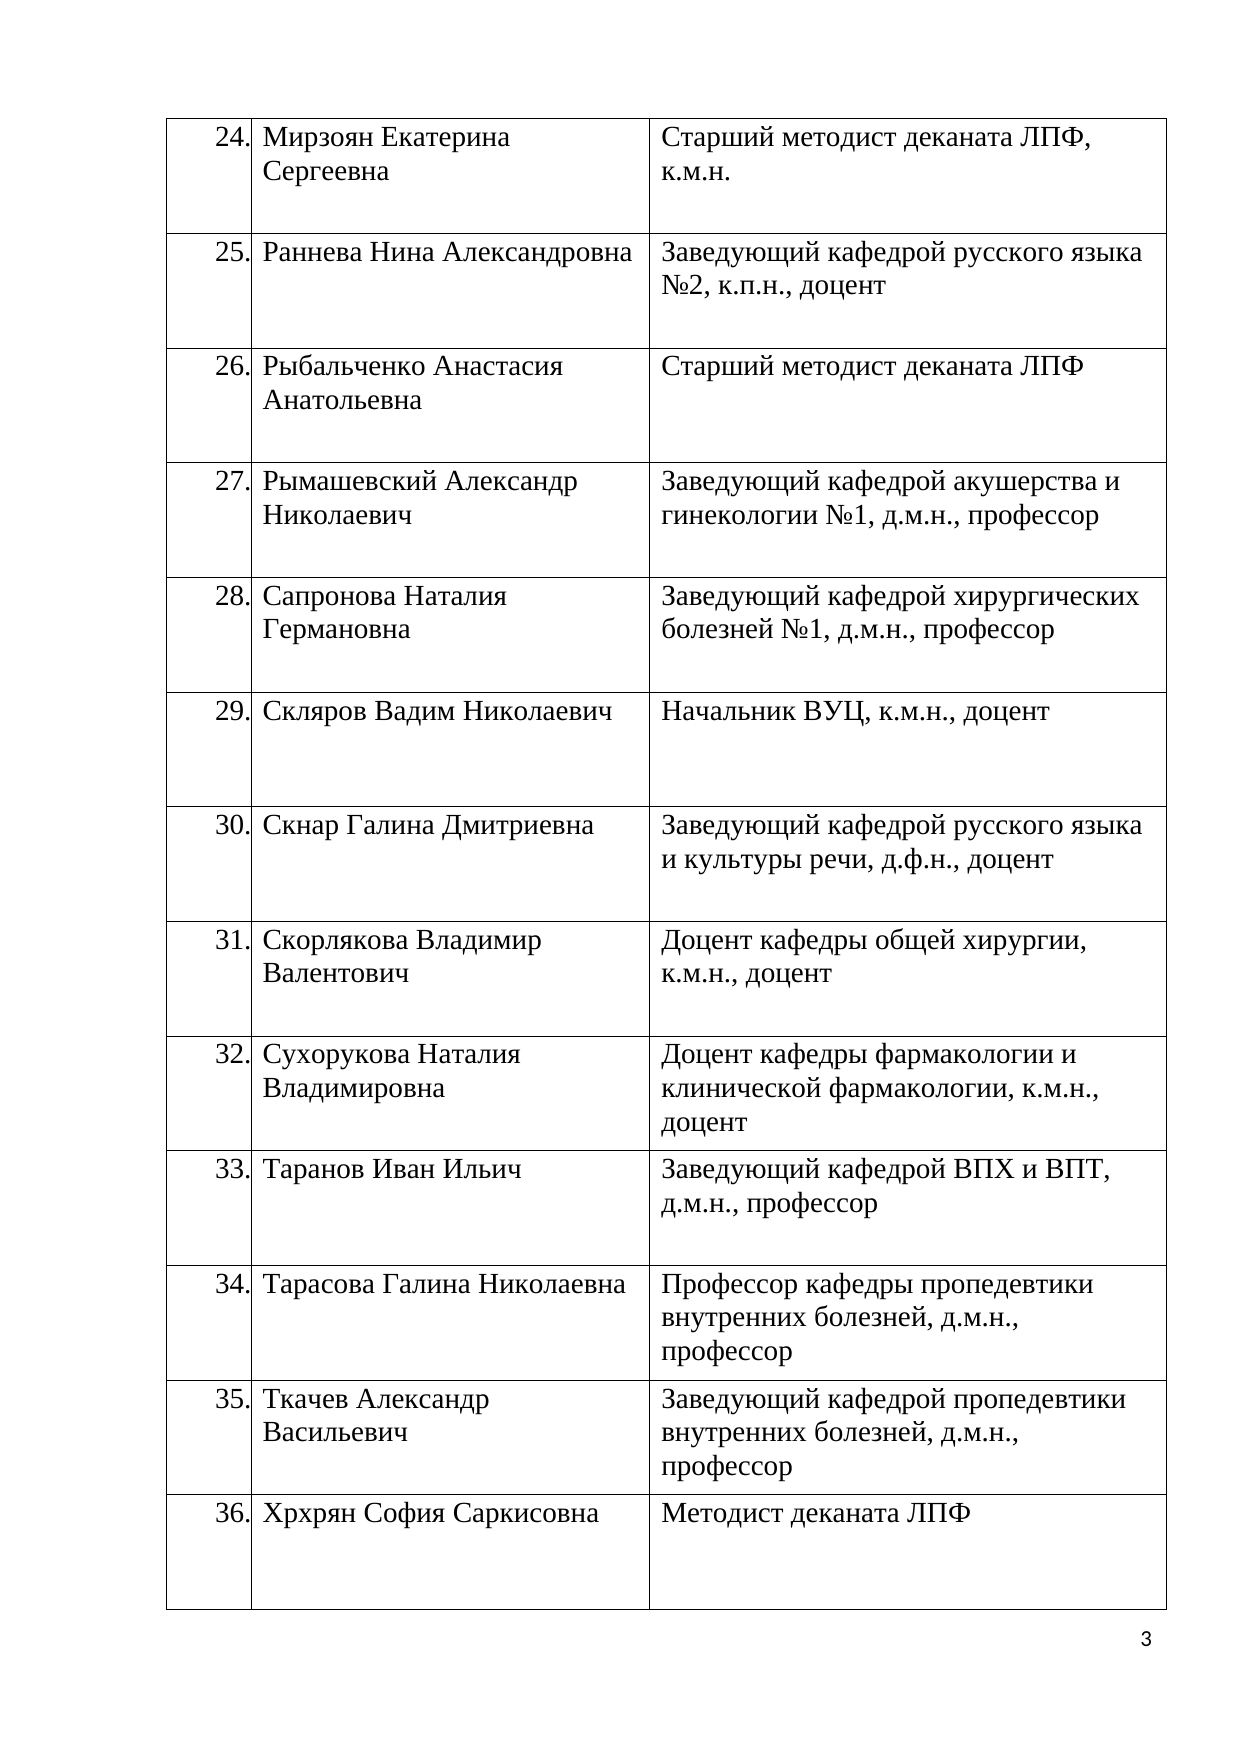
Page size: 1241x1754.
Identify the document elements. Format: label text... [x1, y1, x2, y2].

table_cell Раннева Нина Александровна [252, 234, 649, 347]
table_cell Скнар Галина Дмитриевна [252, 807, 649, 921]
table_cell [167, 1495, 251, 1609]
table_cell [167, 119, 251, 233]
table_cell Доцент кафедры общей хирургии, к.м.н., доцент [650, 922, 1166, 1036]
table_cell Сухорукова Наталия Владимировна [252, 1037, 649, 1150]
table_cell Начальник ВУЦ, к.м.н., доцент [650, 693, 1166, 806]
table_cell [167, 1151, 251, 1265]
table_cell Заведующий кафедрой ВПХ и ВПТ, д.м.н., профессор [650, 1151, 1166, 1265]
table_cell [167, 234, 251, 347]
table_cell [167, 463, 251, 577]
table_cell [167, 922, 251, 1036]
table_cell Старший методист деканата ЛПФ [650, 349, 1166, 462]
table_cell Доцент кафедры фармакологии и клинической фармакологии, к.м.н., доцент [650, 1037, 1166, 1150]
table_cell Заведующий кафедрой русского языка №2, к.п.н., доцент [650, 234, 1166, 347]
table_cell [167, 1037, 251, 1150]
table_cell Тарасова Галина Николаевна [252, 1266, 649, 1380]
table_cell Заведующий кафедрой русского языка и культуры речи, д.ф.н., доцент [650, 807, 1166, 921]
table_cell Заведующий кафедрой пропедевтики внутренних болезней, д.м.н., профессор [650, 1381, 1166, 1494]
table_cell [167, 1381, 251, 1494]
table_cell Методист деканата ЛПФ [650, 1495, 1166, 1609]
table_cell Таранов Иван Ильич [252, 1151, 649, 1265]
table_cell Заведующий кафедрой акушерства и гинекологии №1, д.м.н., профессор [650, 463, 1166, 577]
table_cell Рыбальченко Анастасия Анатольевна [252, 349, 649, 462]
table_cell [167, 349, 251, 462]
table_cell Скорлякова Владимир Валентович [252, 922, 649, 1036]
table_cell Ткачев Александр Васильевич [252, 1381, 649, 1494]
table_cell [167, 693, 251, 806]
table_cell Профессор кафедры пропедевтики внутренних болезней, д.м.н., профессор [650, 1266, 1166, 1380]
table_cell Заведующий кафедрой хирургических болезней №1, д.м.н., профессор [650, 578, 1166, 692]
table_cell [167, 807, 251, 921]
table_cell [167, 578, 251, 692]
table_cell [167, 1266, 251, 1380]
table_cell Старший методист деканата ЛПФ, к.м.н. [650, 119, 1166, 233]
table_cell Мирзоян Екатерина Сергеевна [252, 119, 649, 233]
table_cell Рымашевский Александр Николаевич [252, 463, 649, 577]
table_cell Сапронова Наталия Германовна [252, 578, 649, 692]
table_cell Хрхрян София Саркисовна [252, 1495, 649, 1609]
table_cell Скляров Вадим Николаевич [252, 693, 649, 806]
